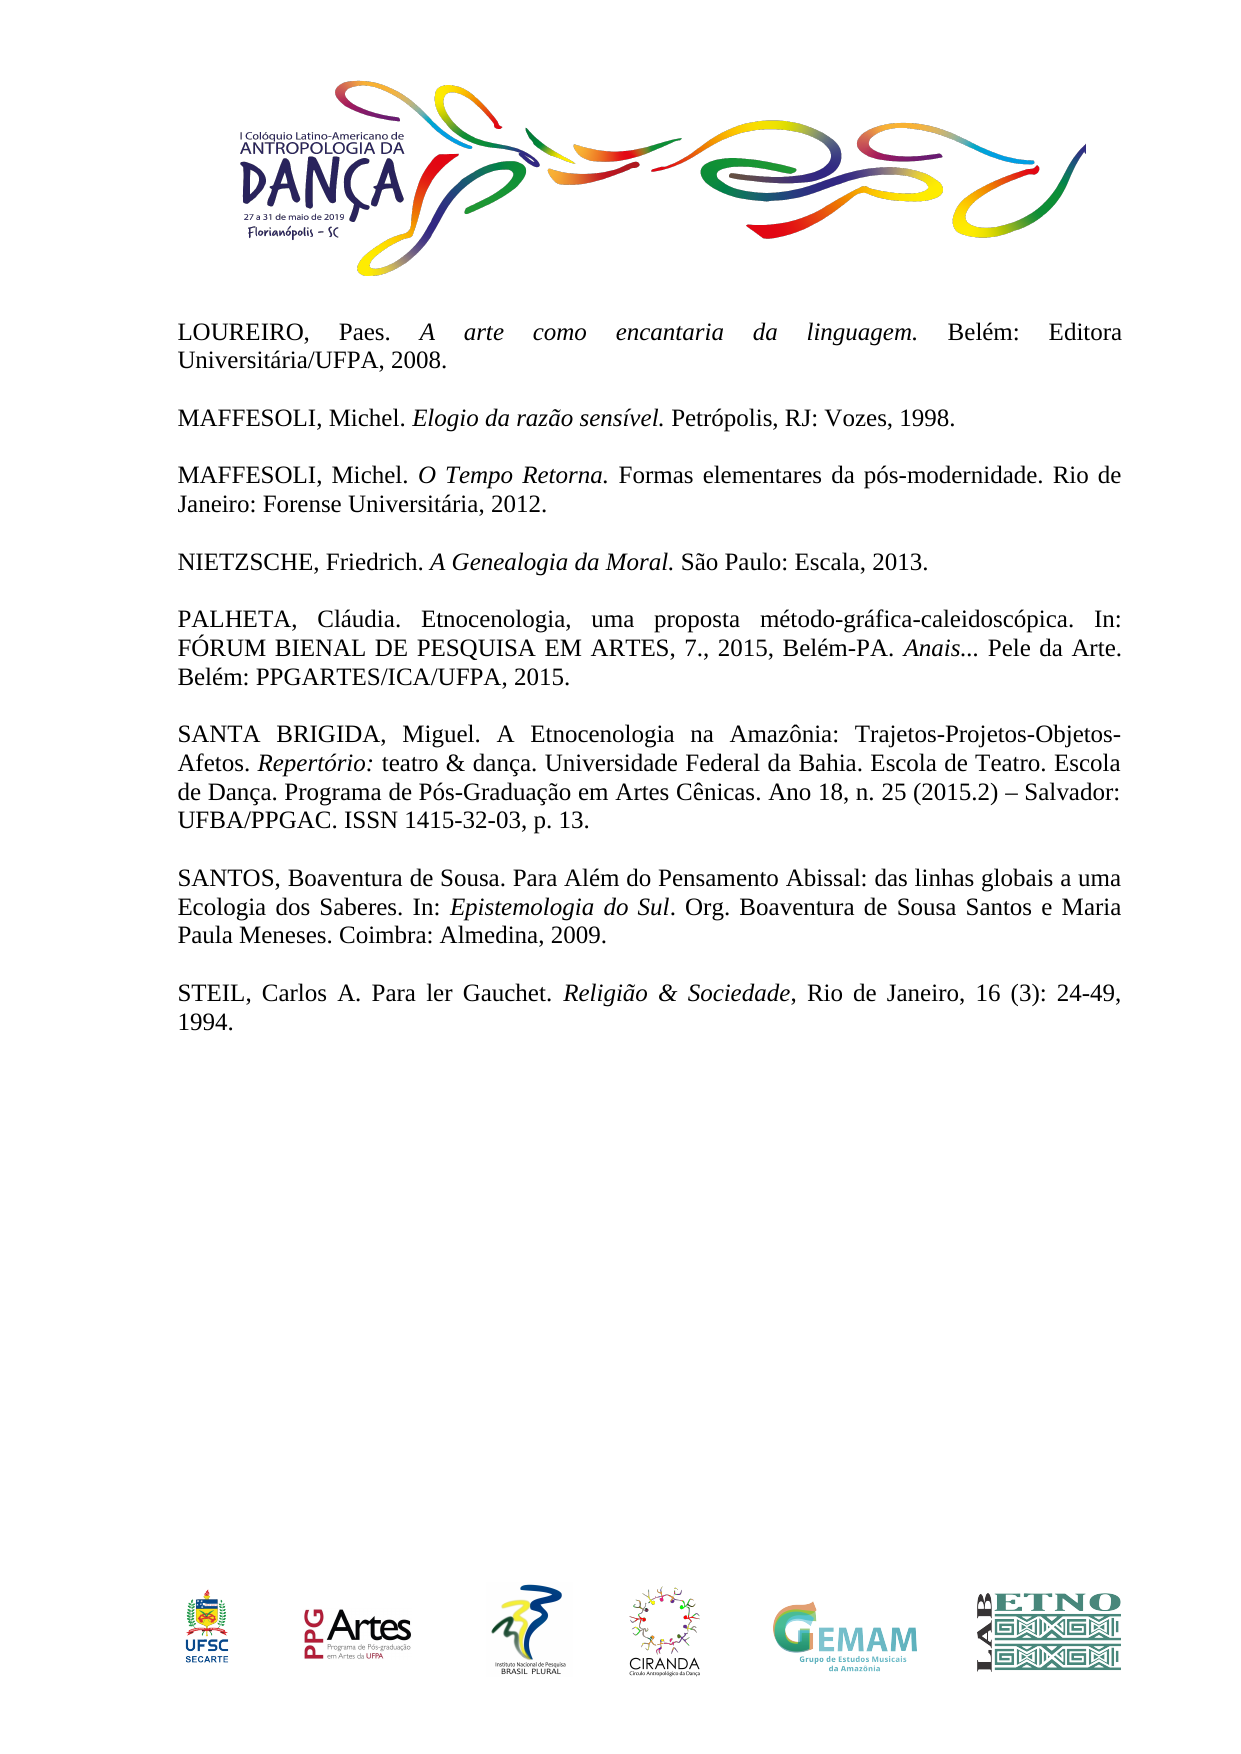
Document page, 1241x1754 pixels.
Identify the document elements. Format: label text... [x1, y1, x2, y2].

text MAFFESOLI, Michel. O Tempo Retorna. Formas elementares da pós-modernidade. Rio de Janeiro: Forense Universitária, 2012. [177, 460, 1122, 518]
text MAFFESOLI, Michel. Elogio da razão sensível. Petrópolis, RJ: Vozes, 1998. [177, 403, 1122, 432]
text STEIL, Carlos A. Para ler Gauchet. Religião & Sociedade, Rio de Janeiro, 16 (3): 24-49, 1994. [177, 978, 1122, 1035]
text PALHETA, Cláudia. Etnocenologia, uma proposta método-gráfica-caleidoscópica. In: FÓRUM BIENAL DE PESQUISA EM ARTES, 7., 2015, Belém-PA. Anais... Pele da Arte. Belém: PPGARTES/ICA/UFPA, 2015. [177, 604, 1122, 690]
picture [603, 1570, 726, 1693]
picture [303, 1608, 412, 1660]
picture [177, 1584, 236, 1671]
text SANTOS, Boaventura de Sousa. Para Além do Pensamento Abissal: das linhas globais a uma Ecologia dos Saberes. In: Epistemologia do Sul. Org. Boaventura de Sousa Santos e Maria Paula Meneses. Coimbra: Almedina, 2009. [177, 863, 1122, 949]
picture [773, 1601, 927, 1673]
picture [977, 1593, 1121, 1672]
picture [486, 1582, 573, 1677]
picture [213, 75, 1086, 288]
text SANTA BRIGIDA, Miguel. A Etnocenologia na Amazônia: Trajetos-Projetos-Objetos-Afetos. Repertório: teatro & dança. Universidade Federal da Bahia. Escola de Teatro. Escola de Dança. Programa de Pós-Graduação em Artes Cênicas. Ano 18, n. 25 (2015.2) – Salvador: UFBA/PPGAC. ISSN 1415-32-03, p. 13. [177, 719, 1122, 834]
text NIETZSCHE, Friedrich. A Genealogia da Moral. São Paulo: Escala, 2013. [177, 547, 1122, 575]
text LOUREIRO, Paes. A arte como encantaria da linguagem. Belém: Editora Universitária/UFPA, 2008. [177, 317, 1122, 374]
